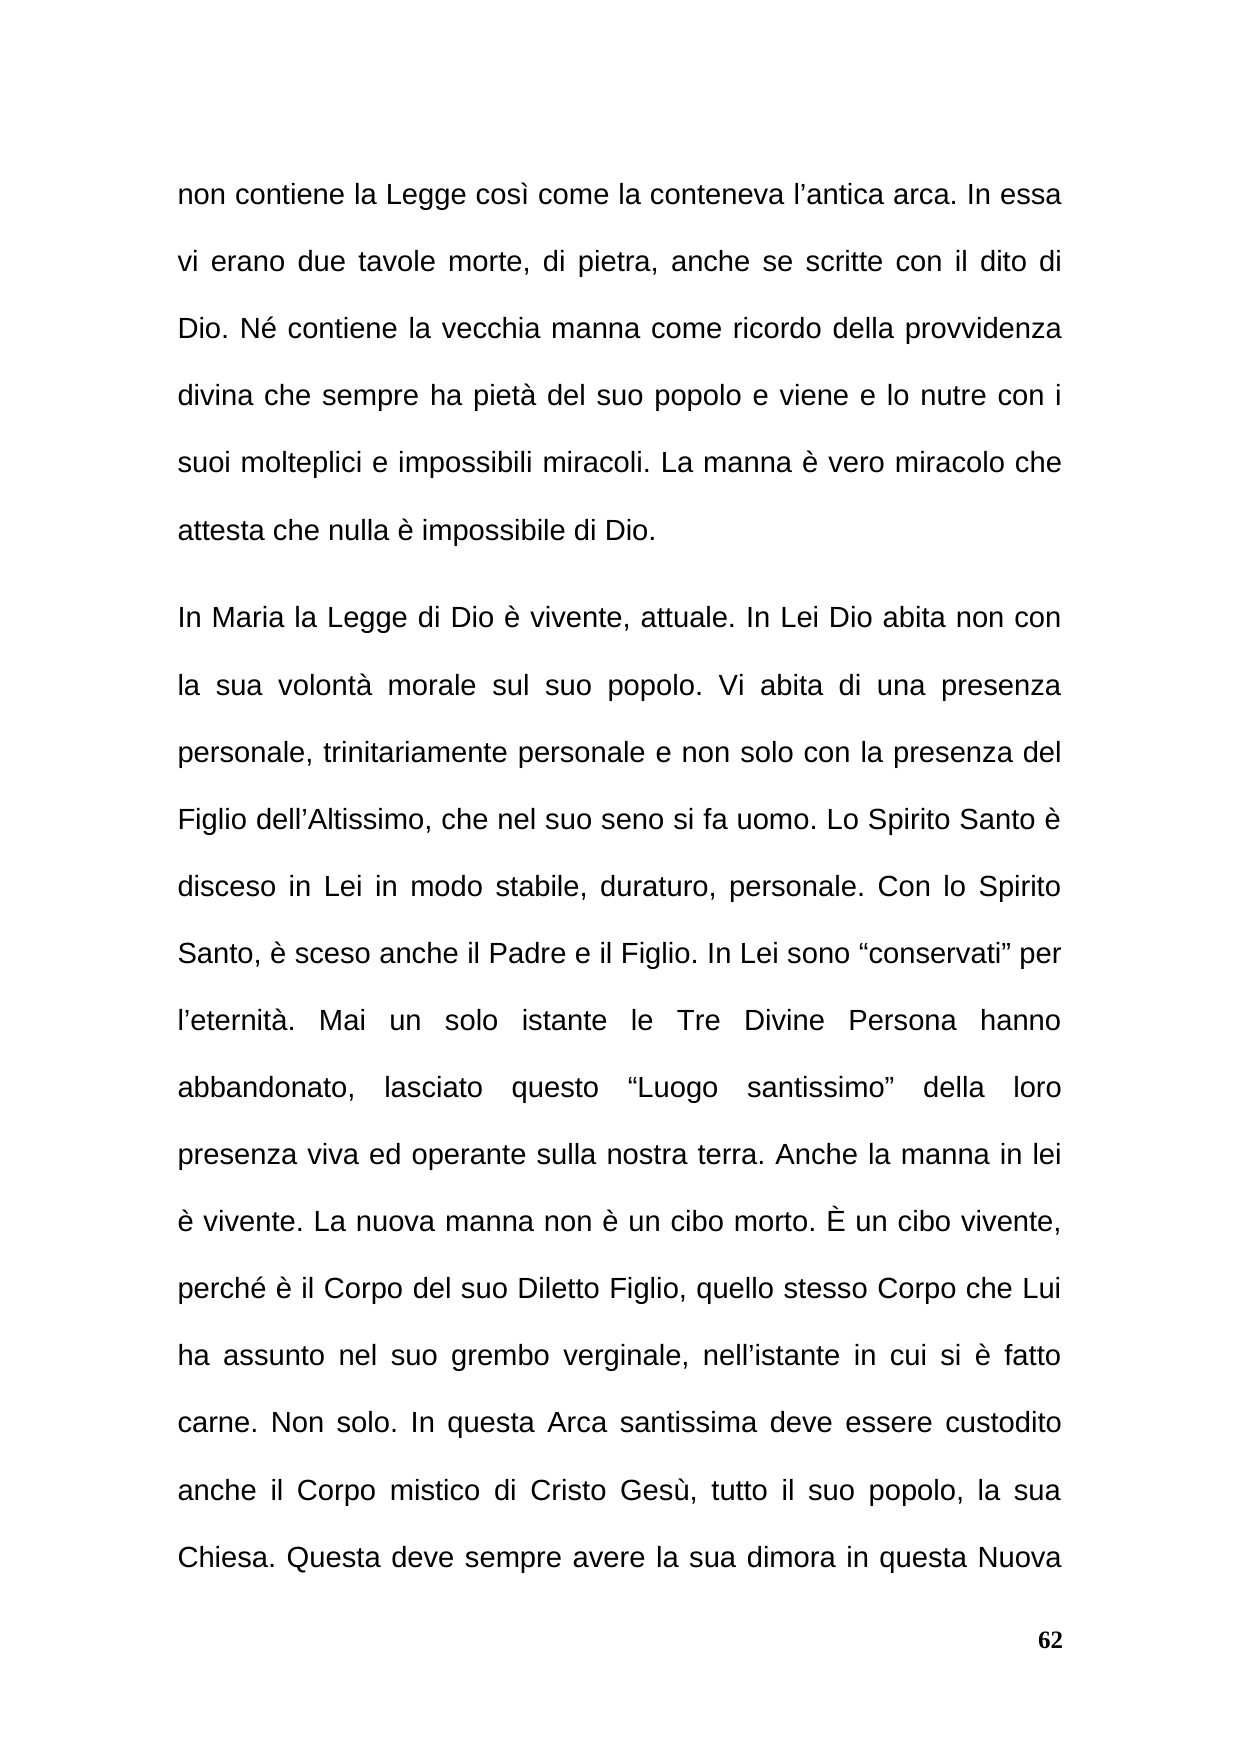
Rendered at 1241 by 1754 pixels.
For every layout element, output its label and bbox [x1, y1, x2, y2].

text [177, 177, 1063, 546]
text [177, 601, 1063, 1573]
